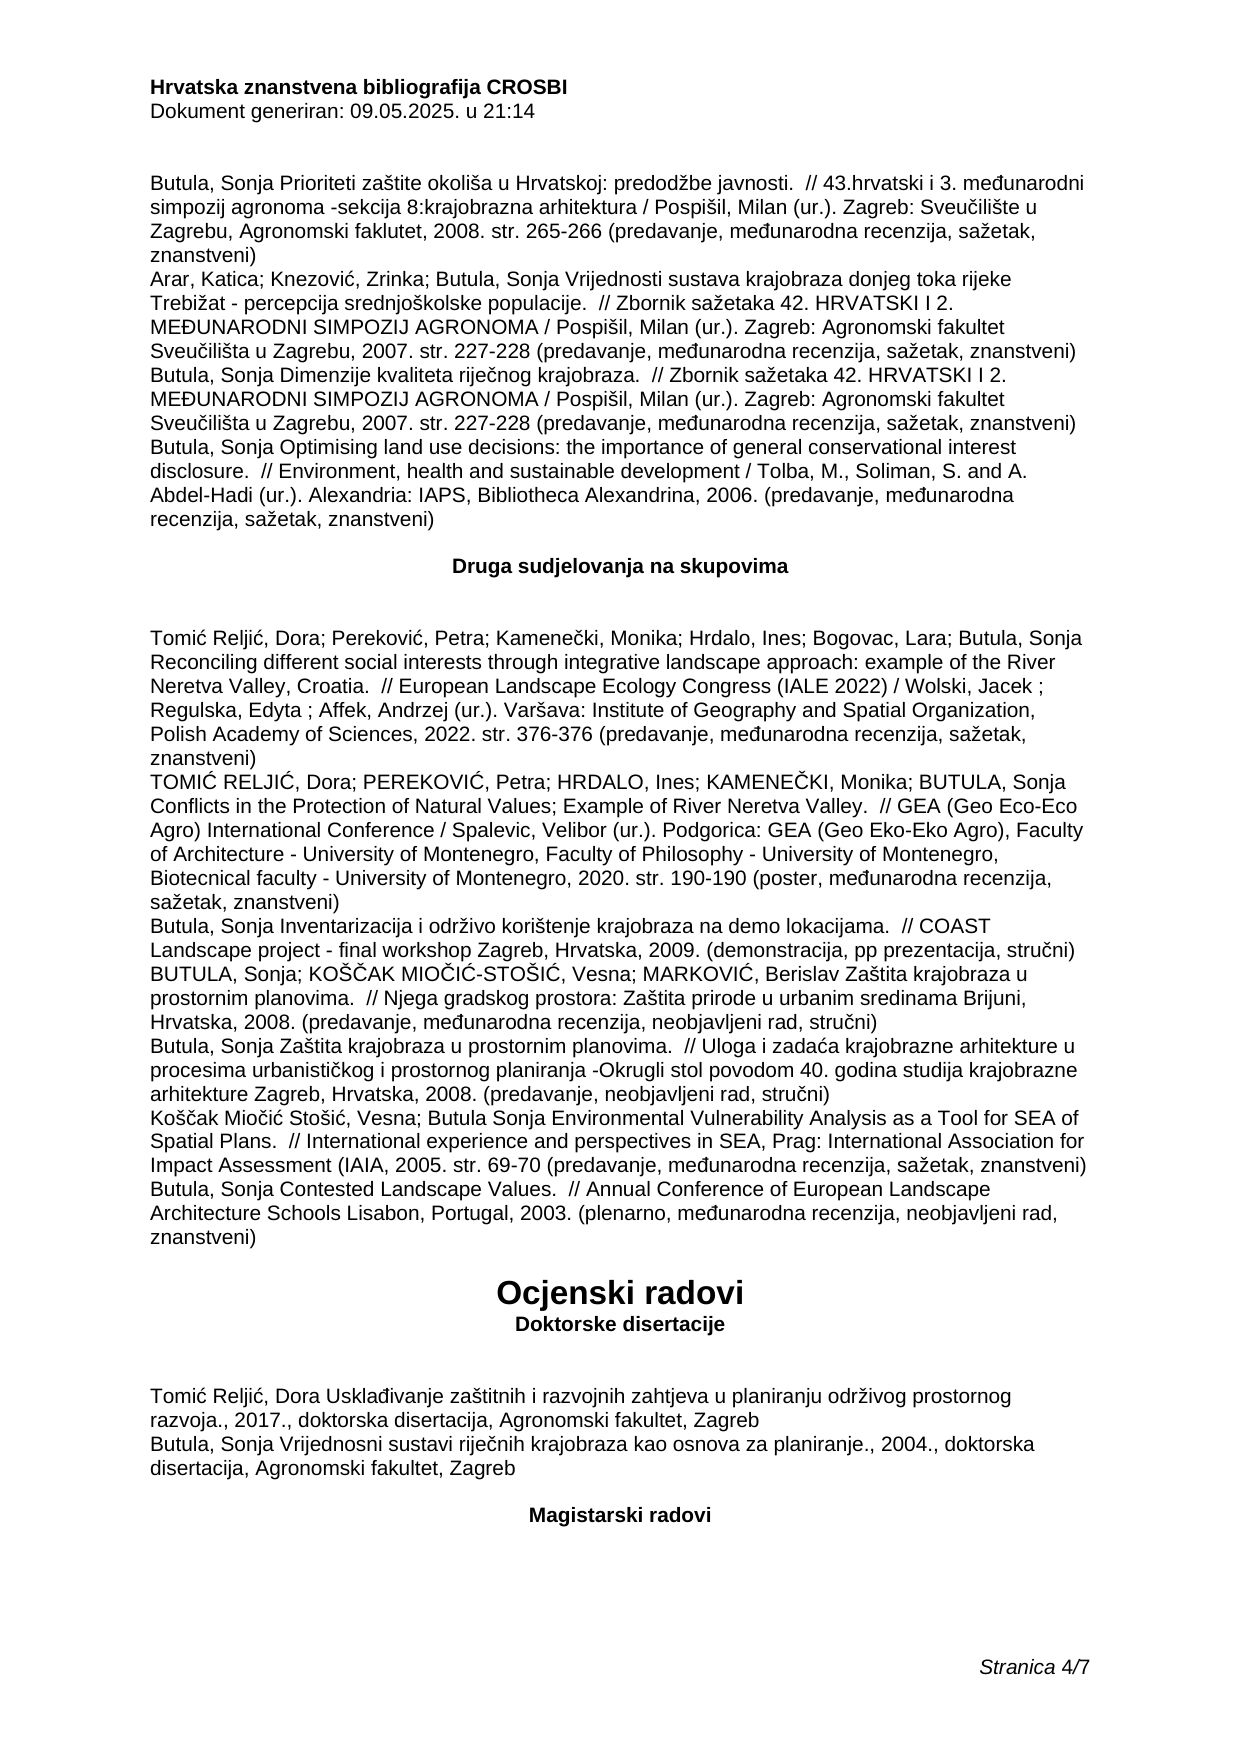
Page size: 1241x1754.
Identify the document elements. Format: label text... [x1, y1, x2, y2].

text Butula, Sonja [150, 1431, 1090, 1479]
subtitle Doktorske disertacije [150, 1312, 1090, 1336]
text Butula, Sonja [150, 434, 1090, 530]
text Butula, Sonja [150, 1033, 1090, 1105]
text Tomić Reljić, Dora; Pereković, Petra; Kamenečki, Monika; Hrdalo, Ines; Bogovac, Lara; Butula, Sonja [150, 626, 1090, 770]
text BUTULA, Sonja; KOŠČAK MIOČIĆ-STOŠIĆ, Vesna; MARKOVIĆ, Berislav [150, 962, 1090, 1033]
subtitle Ocjenski radovi [150, 1273, 1090, 1312]
subtitle Druga sudjelovanja na skupovima [150, 554, 1090, 578]
subtitle Magistarski radovi [150, 1503, 1090, 1527]
text Butula, Sonja [150, 363, 1090, 434]
text Butula, Sonja [150, 914, 1090, 962]
text Arar, Katica; Knezović, Zrinka; Butula, Sonja [150, 267, 1090, 363]
text Butula, Sonja [150, 171, 1090, 267]
text TOMIĆ RELJIĆ, Dora; PEREKOVIĆ, Petra; HRDALO, Ines; KAMENEČKI, Monika; BUTULA, Sonja [150, 770, 1090, 914]
text Tomić Reljić, Dora [150, 1383, 1090, 1431]
text Butula, Sonja [150, 1177, 1090, 1249]
text Koščak Miočić Stošić, Vesna; Butula Sonja [150, 1105, 1090, 1177]
